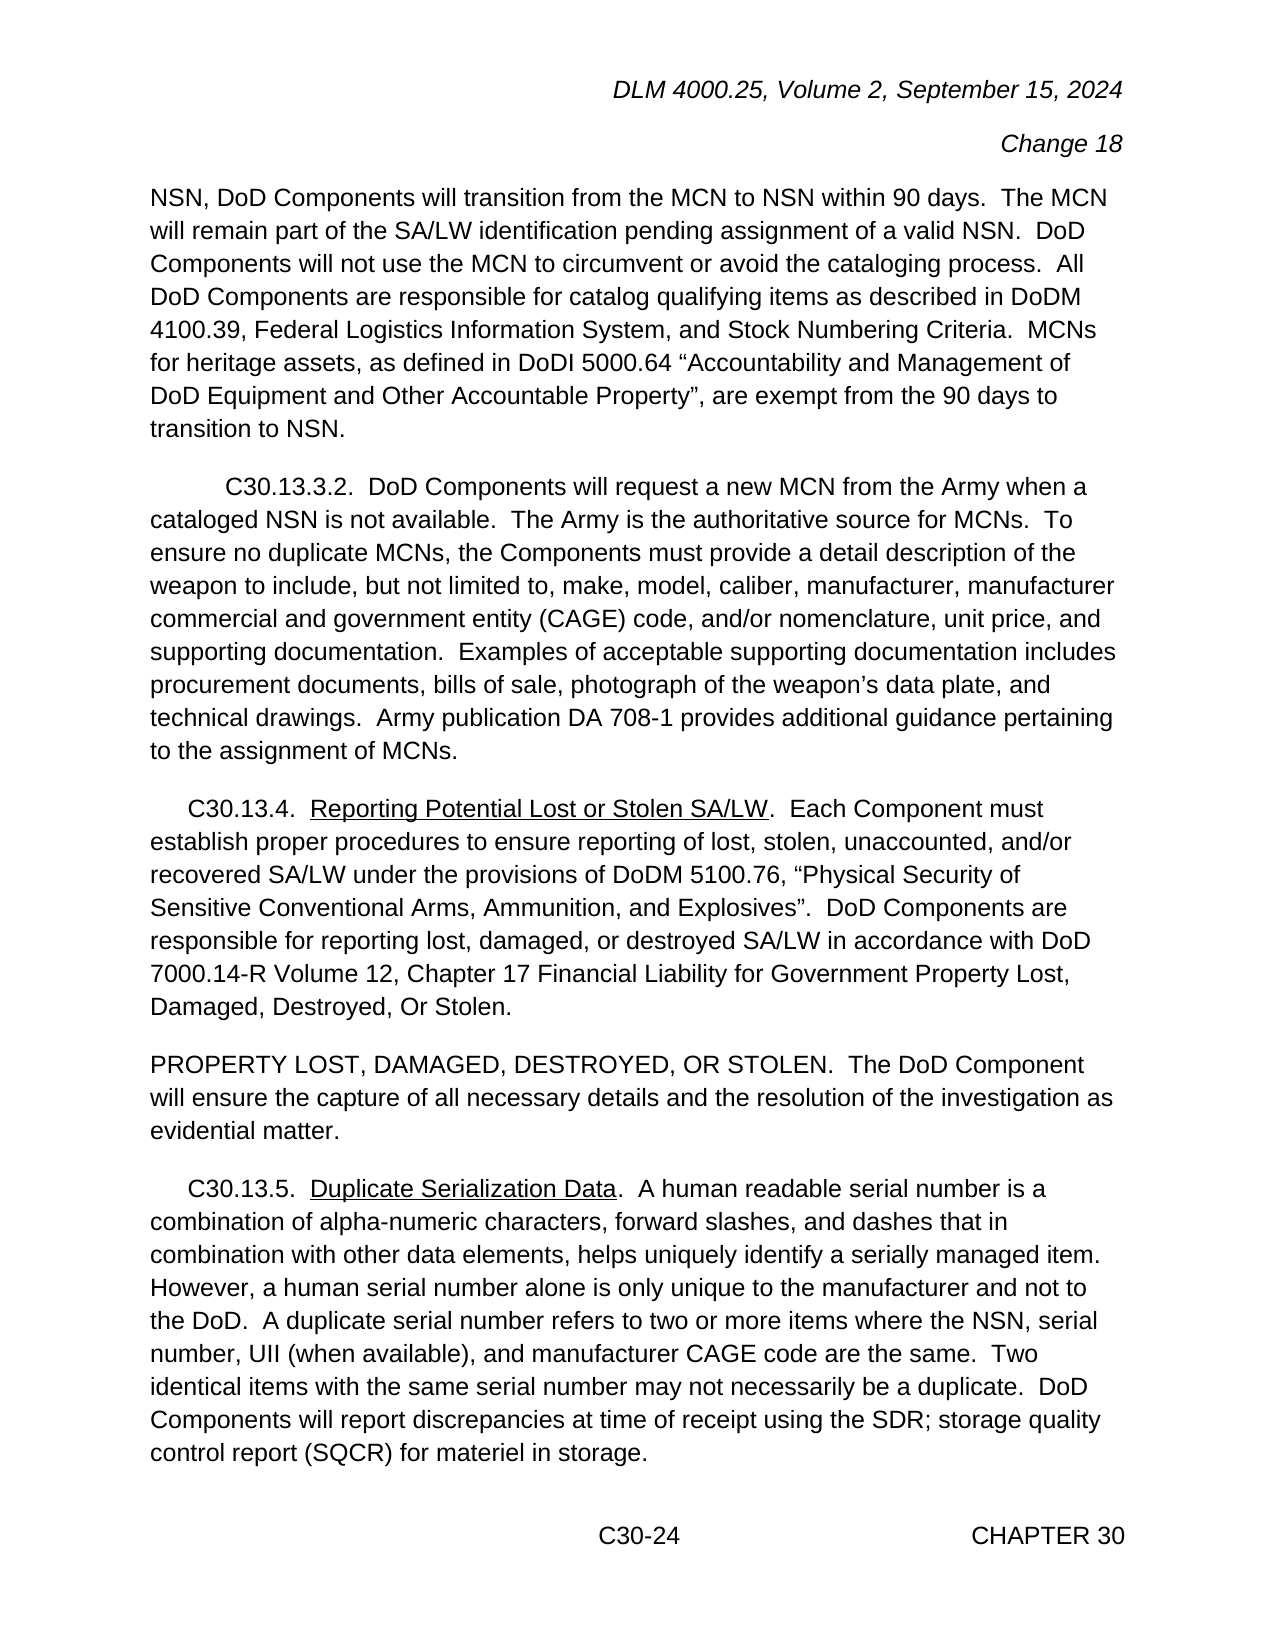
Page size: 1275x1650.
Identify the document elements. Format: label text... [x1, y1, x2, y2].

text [150, 183, 1125, 443]
text C30.13.4. Reporting Potential Lost or Stolen SA/LW. Each Component must establish proper procedures to ensure reporting of lost, stolen, unaccounted, and/or recovered SA/LW under the provisions of DoDM 5100.76, “Physical Security of Sensitive Conventional Arms, Ammunition, and Explosives”. DoD Components are responsible for reporting lost, damaged, or destroyed SA/LW in accordance with DoD 7000.14-R Volume 12, Chapter 17 Financial Liability for Government Property Lost, Damaged, Destroyed, Or Stolen. [150, 794, 1125, 1021]
text C30.13.3.2. DoD Components will request a new MCN from the Army when a cataloged NSN is not available. The Army is the authoritative source for MCNs. To ensure no duplicate MCNs, the Components must provide a detail description of the weapon to include, but not limited to, make, model, caliber, manufacturer, manufacturer commercial and government entity (CAGE) code, and/or nomenclature, unit price, and supporting documentation. Examples of acceptable supporting documentation includes procurement documents, bills of sale, photograph of the weapon’s data plate, and technical drawings. Army publication DA 708-1 provides additional guidance pertaining to the assignment of MCNs. [150, 472, 1125, 765]
text C30.13.5. Duplicate Serialization Data. A human readable serial number is a combination of alpha-numeric characters, forward slashes, and dashes that in combination with other data elements, helps uniquely identify a serially managed item. However, a human serial number alone is only unique to the manufacturer and not to the DoD. A duplicate serial number refers to two or more items where the NSN, serial number, UII (when available), and manufacturer CAGE code are the same. Two identical items with the same serial number may not necessarily be a duplicate. DoD Components will report discrepancies at time of receipt using the SDR; storage quality control report (SQCR) for materiel in storage. [150, 1174, 1125, 1467]
text PROPERTY LOST, DAMAGED, DESTROYED, OR STOLEN. The DoD Component will ensure the capture of all necessary details and the resolution of the investigation as evidential matter. [150, 1050, 1125, 1145]
